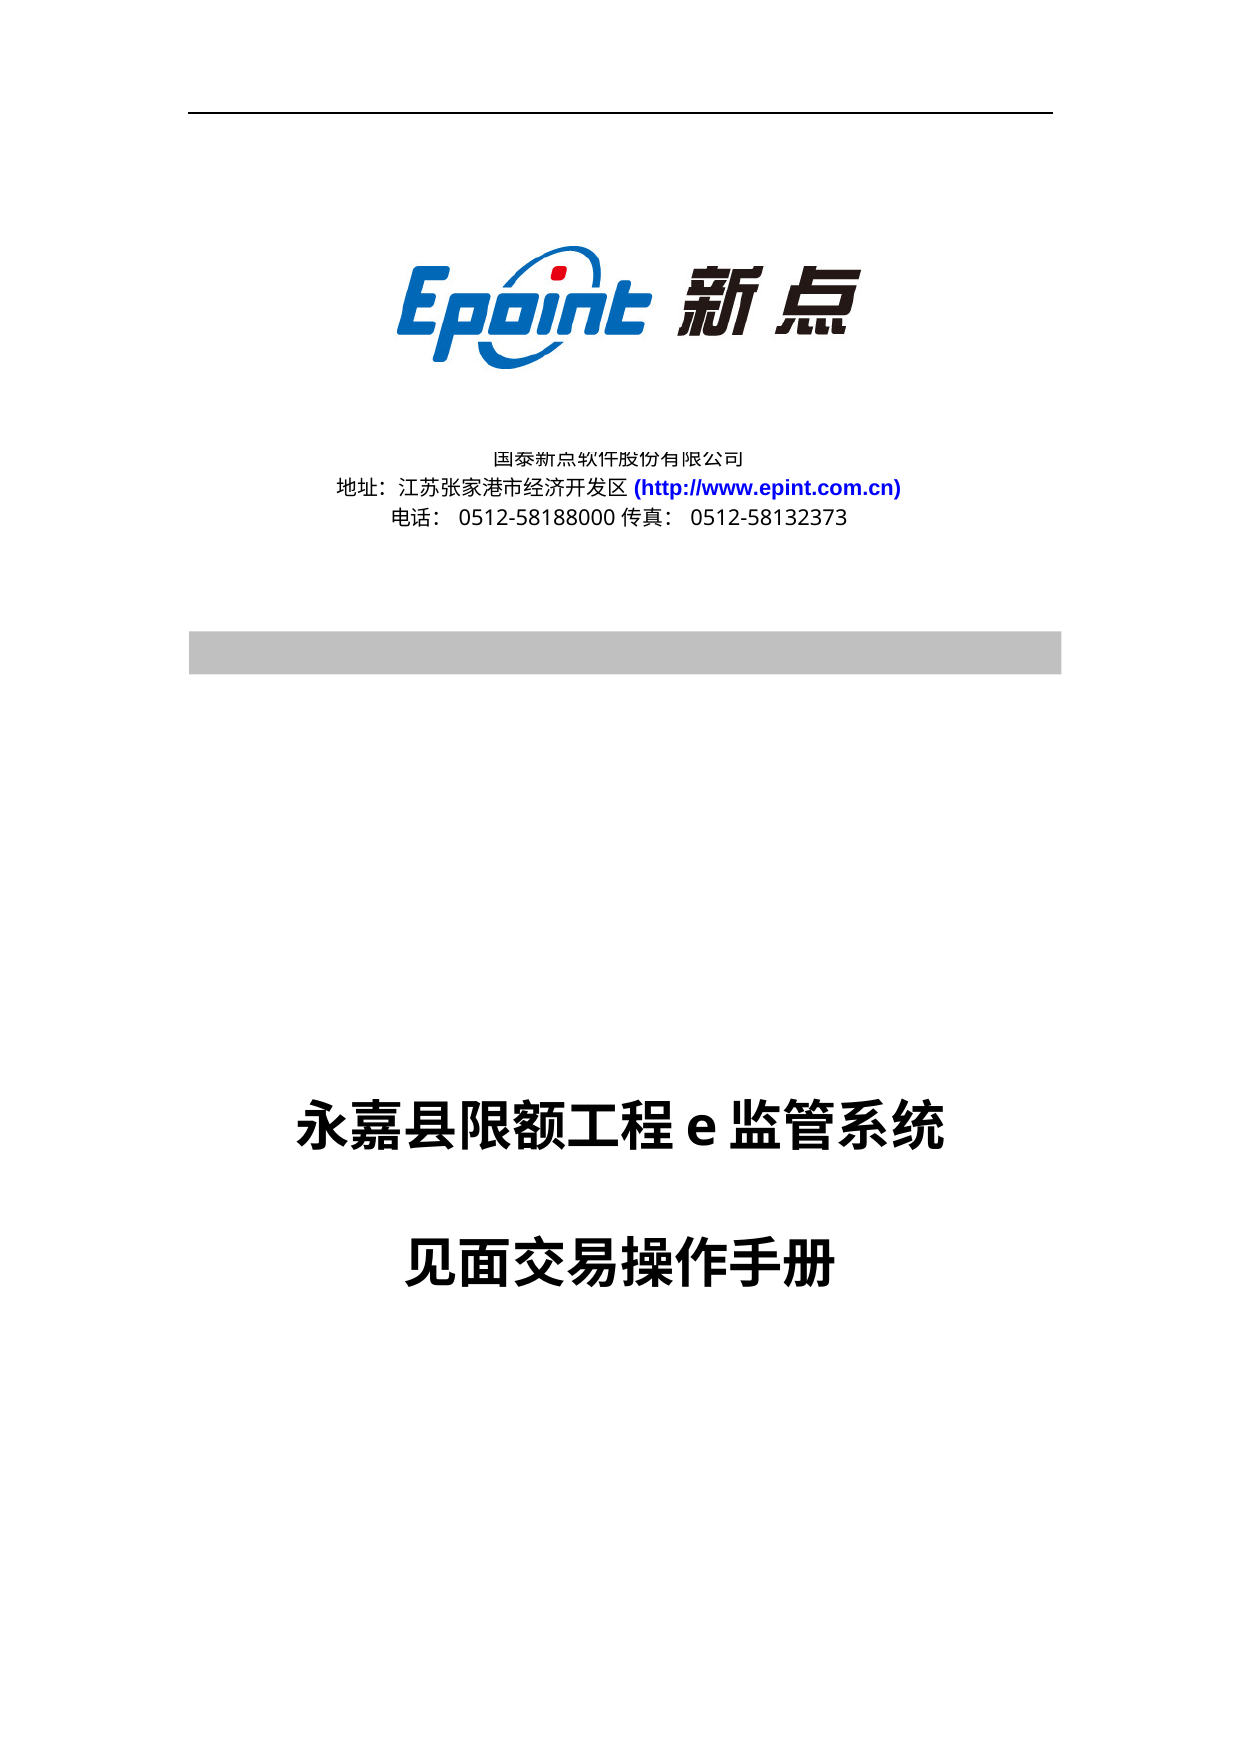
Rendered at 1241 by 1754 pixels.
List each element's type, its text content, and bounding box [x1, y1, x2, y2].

picture [290, 161, 966, 452]
text 永嘉县限额工程e监管系统 [187, 1073, 1053, 1171]
text 见面交易操作手册 [187, 1210, 1053, 1308]
